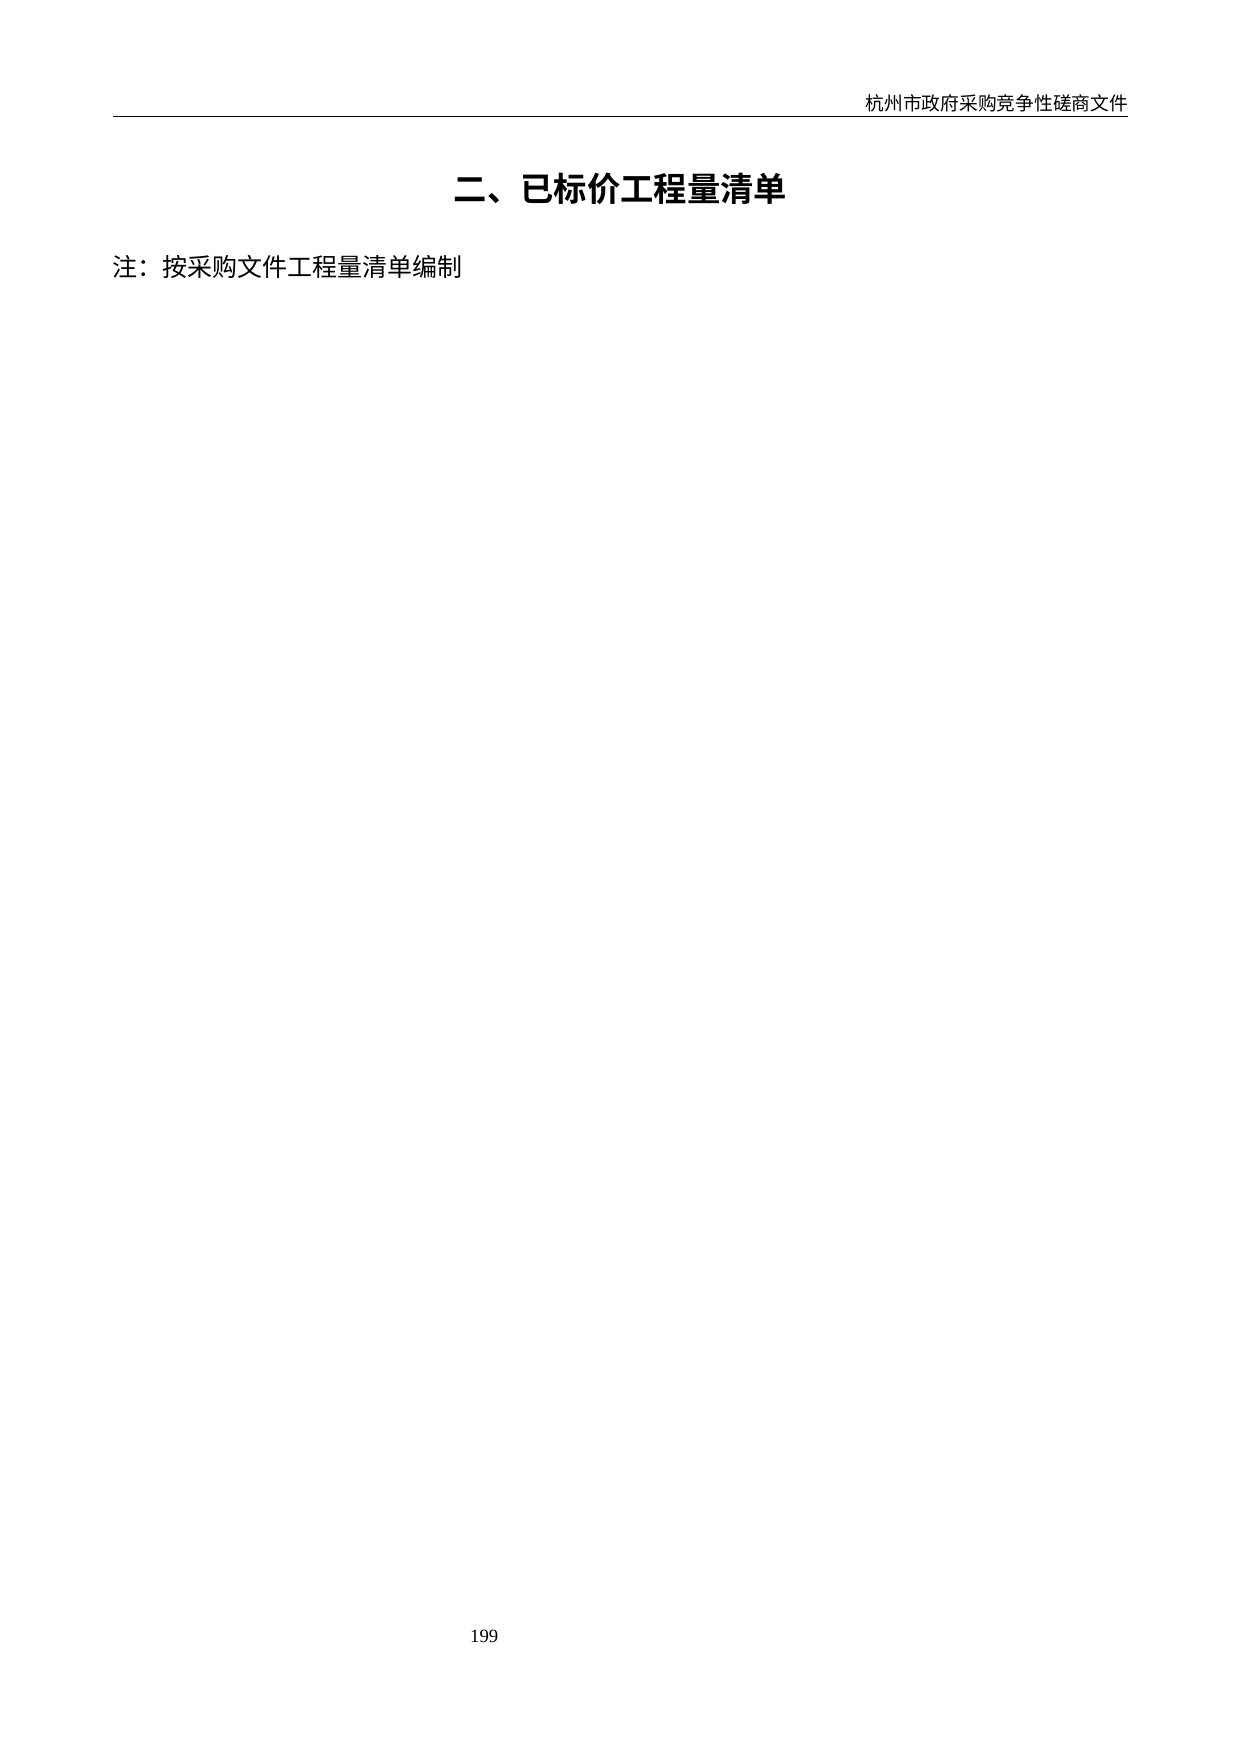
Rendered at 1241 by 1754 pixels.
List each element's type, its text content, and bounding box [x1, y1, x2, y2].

text 二、已标价工程量清单 [112, 162, 1128, 211]
text 注：按采购文件工程量清单编制 [112, 247, 1084, 283]
